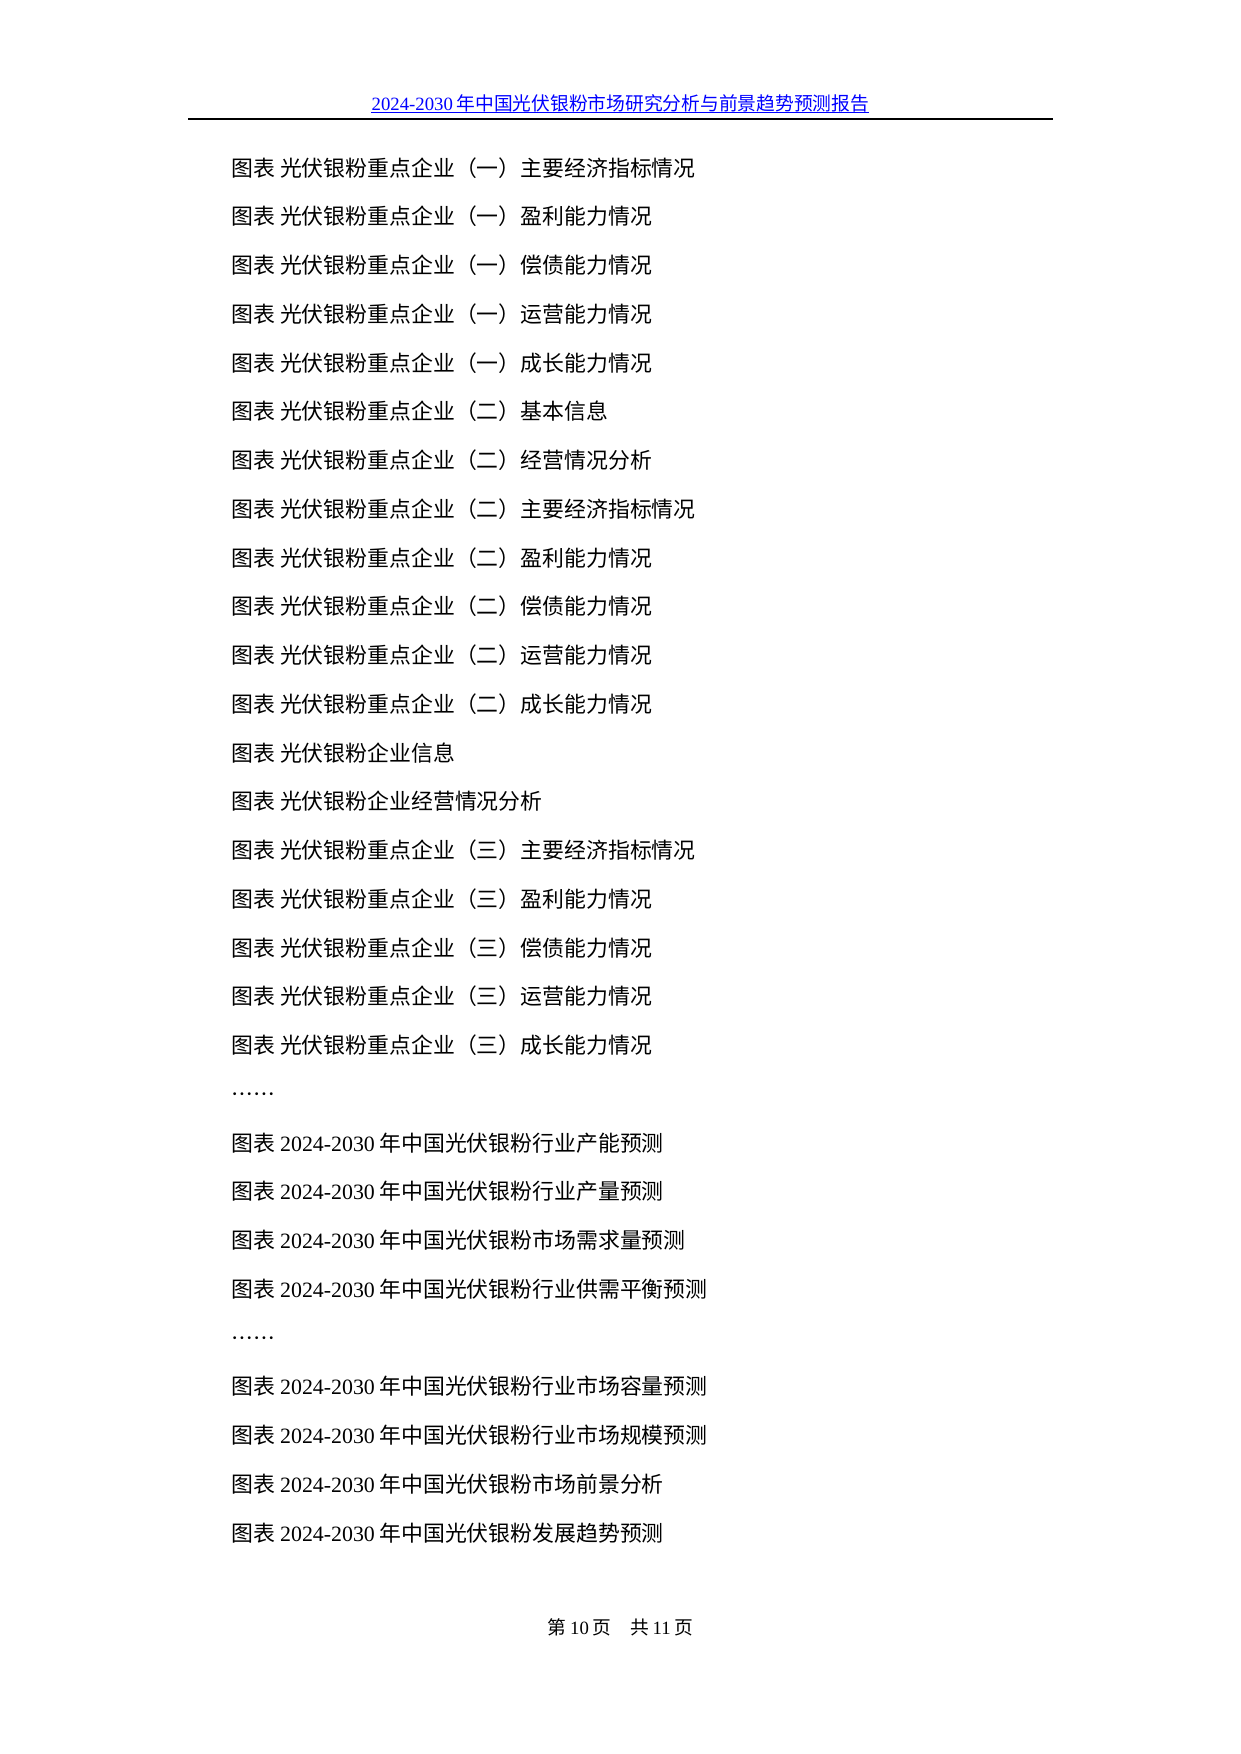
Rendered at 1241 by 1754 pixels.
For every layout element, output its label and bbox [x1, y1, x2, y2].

text [187, 150, 1053, 1548]
